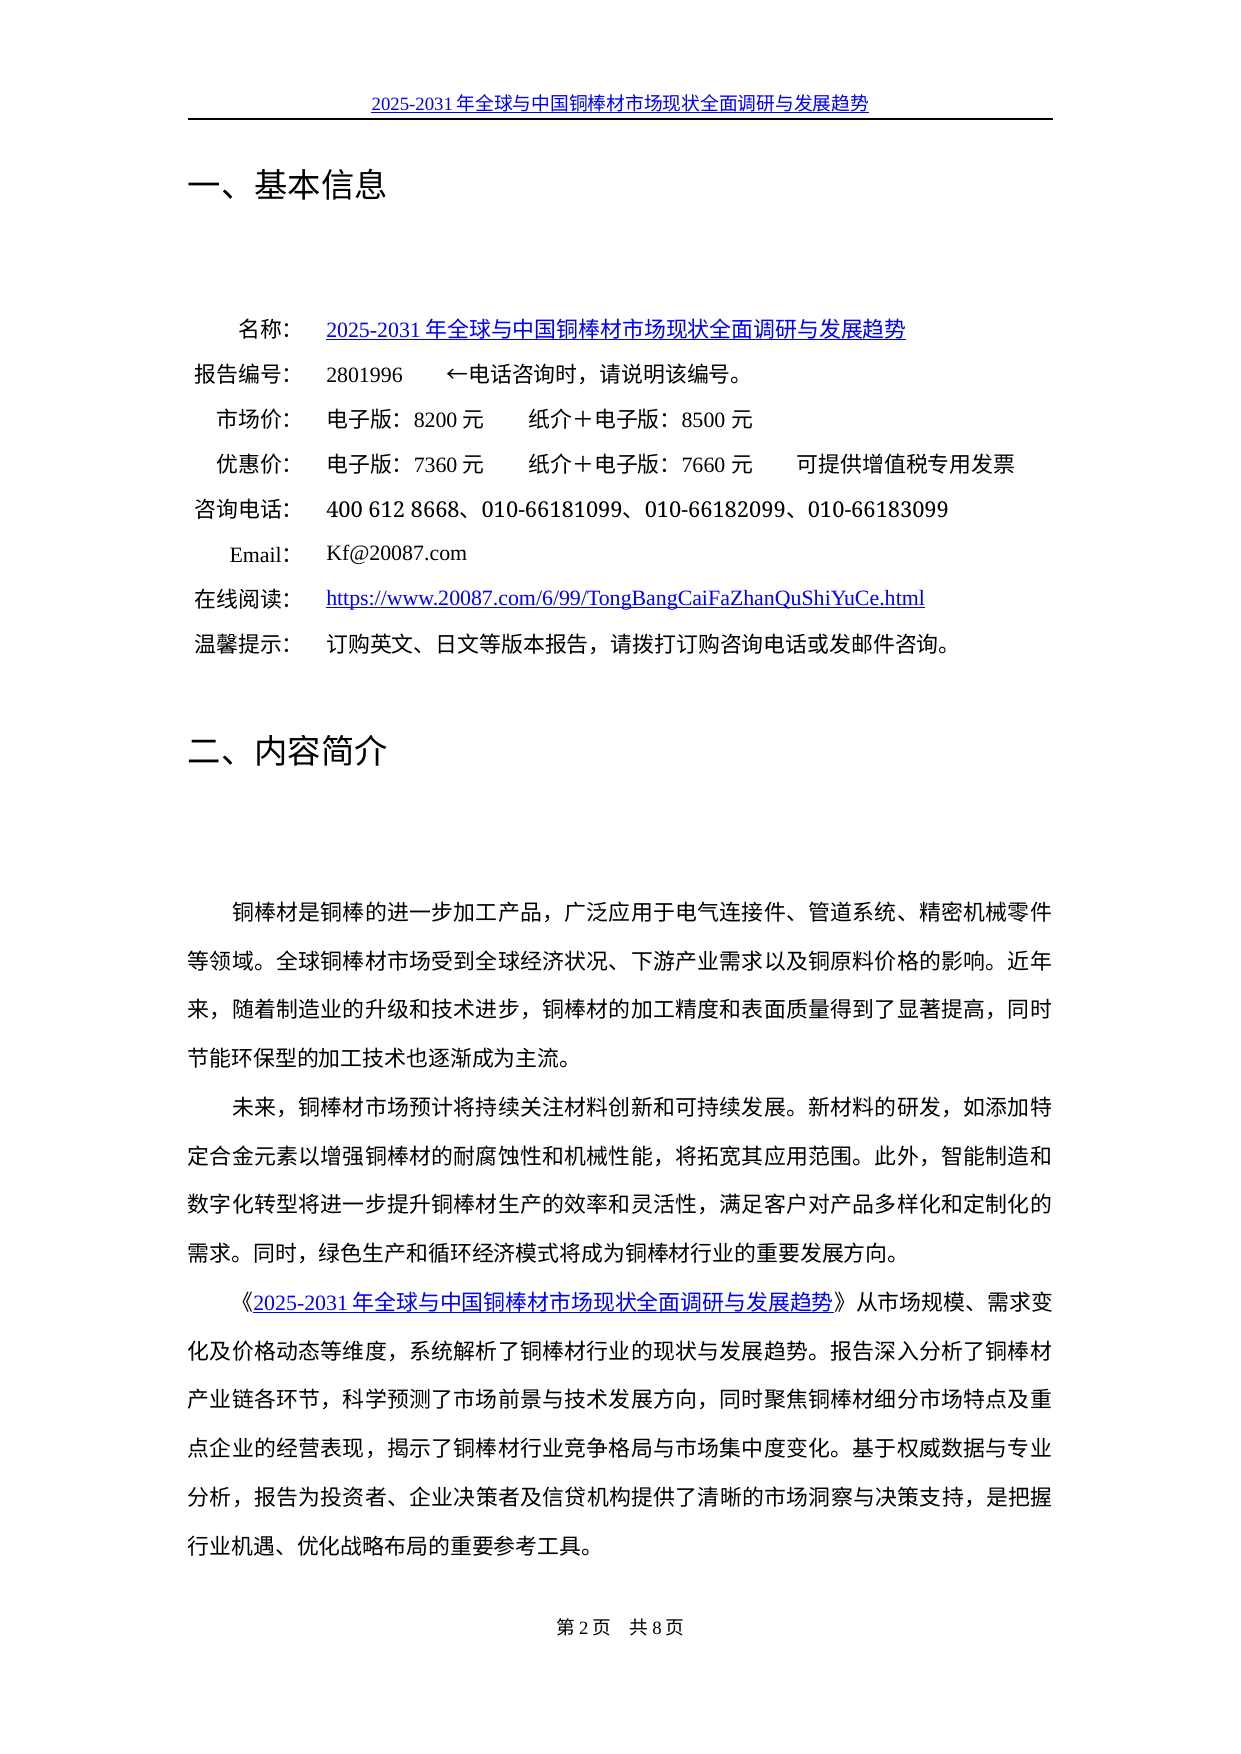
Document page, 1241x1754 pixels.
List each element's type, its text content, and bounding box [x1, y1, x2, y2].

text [187, 894, 1053, 1561]
table_cell [315, 582, 1073, 627]
title 二、内容简介 [187, 717, 1053, 782]
table_cell 市场价： [167, 402, 315, 447]
table_header 名称： [167, 312, 315, 357]
table_cell 2801996 ←电话咨询时，请说明该编号。 [315, 357, 1073, 402]
table_cell 优惠价： [167, 447, 315, 492]
table_cell 在线阅读： [167, 582, 315, 627]
table_cell 温馨提示： [167, 627, 315, 672]
table_cell 电子版：7360 元 纸介＋电子版：7660 元 可提供增值税专用发票 [315, 447, 1073, 492]
table_cell Kf@20087.com [315, 537, 1073, 582]
table_cell 报告编号： [167, 357, 315, 402]
table_cell 咨询电话： [167, 492, 315, 537]
table_cell Email： [167, 537, 315, 582]
title 一、基本信息 [187, 150, 1053, 215]
table_cell 电子版：8200 元 纸介＋电子版：8500 元 [315, 402, 1073, 447]
table_cell 订购英文、日文等版本报告，请拨打订购咨询电话或发邮件咨询。 [315, 627, 1073, 672]
table_header 2025-2031年全球与中国铜棒材市场现状全面调研与发展趋势 [315, 312, 1073, 357]
table_cell 400 612 8668、010-66181099、010-66182099、010-66183099 [315, 492, 1073, 537]
